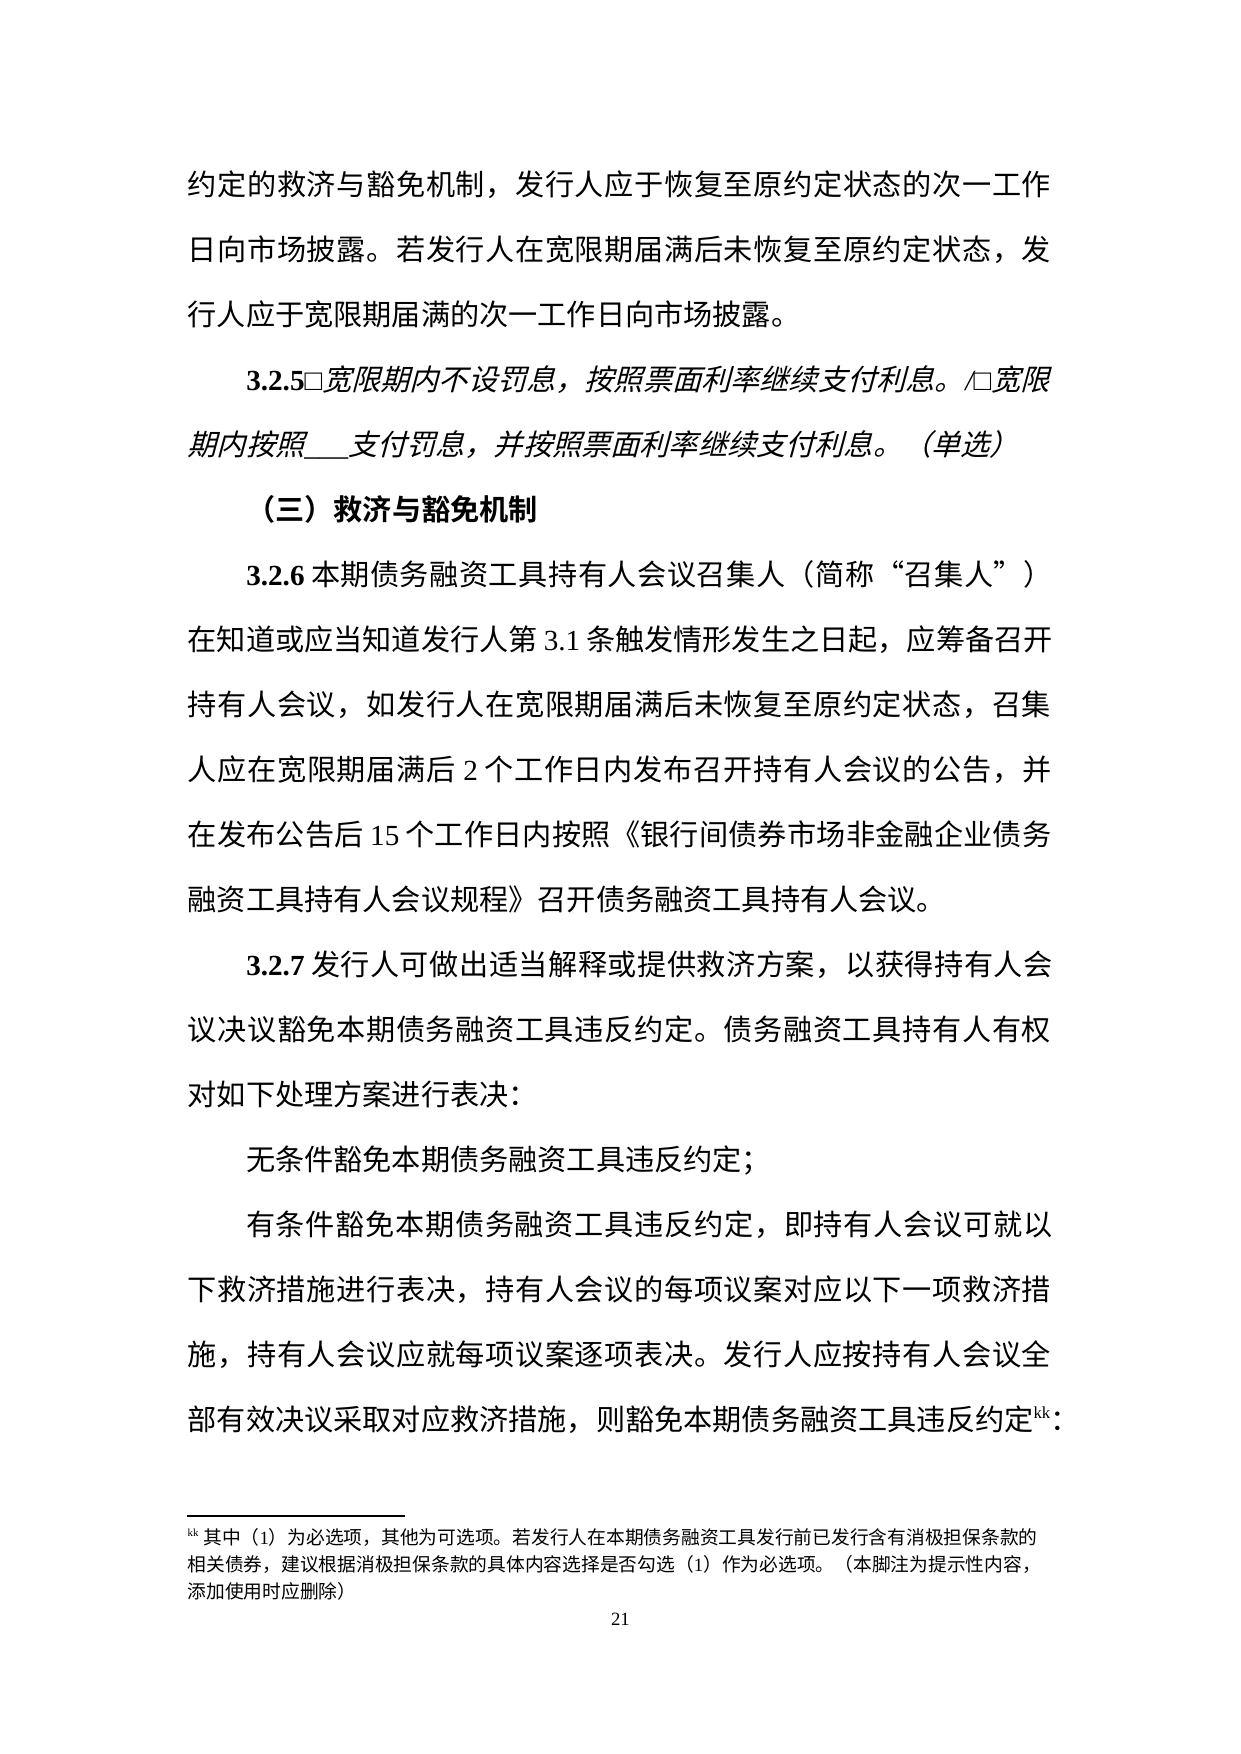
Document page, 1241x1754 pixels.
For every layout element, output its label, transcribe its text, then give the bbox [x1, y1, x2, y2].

text （三）救济与豁免机制 [187, 475, 1053, 540]
text 3.2.7发行人可做出适当解释或提供救济方案，以获得持有人会议决议豁免本期债务融资工具违反约定。债务融资工具持有人有权对如下处理方案进行表决： [187, 930, 1053, 1125]
text 无条件豁免本期债务融资工具违反约定； [187, 1125, 1053, 1190]
text 3.2.6本期债务融资工具持有人会议召集人（简称“召集人”）在知道或应当知道发行人第3.1条触发情形发生之日起，应筹备召开持有人会议，如发行人在宽限期届满后未恢复至原约定状态，召集人应在宽限期届满后2个工作日内发布召开持有人会议的公告，并在发布公告后15个工作日内按照《银行间债券市场非金融企业债务融资工具持有人会议规程》召开债务融资工具持有人会议。 [187, 540, 1053, 930]
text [187, 150, 1053, 345]
text 有条件豁免本期债务融资工具违反约定，即持有人会议可就以下救济措施进行表决，持有人会议的每项议案对应以下一项救济措施，持有人会议应就每项议案逐项表决。发行人应按持有人会议全部有效决议采取对应救济措施，则豁免本期债务融资工具违反约定： [187, 1190, 1053, 1450]
text 3.2.5□宽限期内不设罚息，按照票面利率继续支付利息。/□宽限期内按照___支付罚息，并按照票面利率继续支付利息。（单选） [187, 345, 1053, 475]
